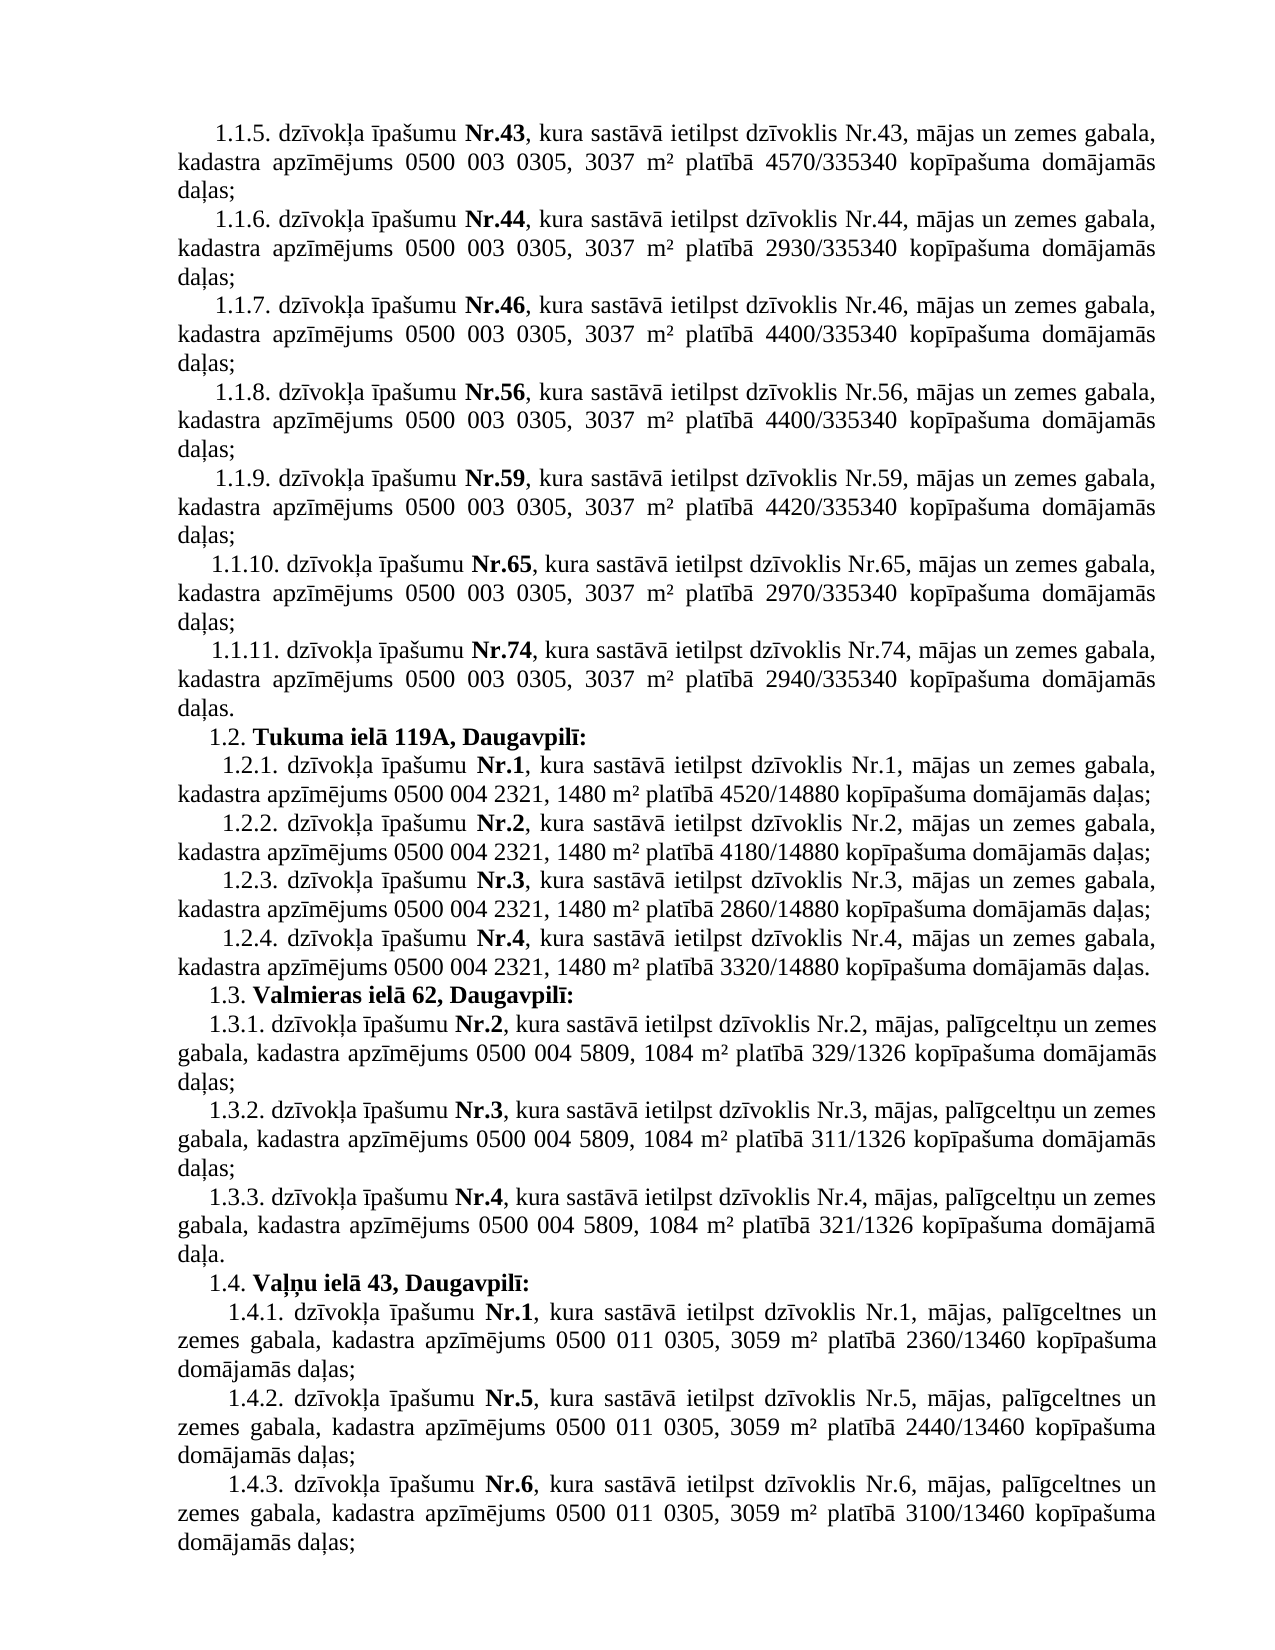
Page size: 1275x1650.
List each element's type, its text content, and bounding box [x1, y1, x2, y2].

text 1.1.9. dzīvokļa īpašumu Nr.59, kura sastāvā ietilpst dzīvoklis Nr.59, mājas un zemes gabala, kadastra apzīmējums 0500 003 0305, 3037 m² platībā 4420/335340 kopīpašuma domājamās daļas; [177, 463, 1157, 549]
text 1.1.7. dzīvokļa īpašumu Nr.46, kura sastāvā ietilpst dzīvoklis Nr.46, mājas un zemes gabala, kadastra apzīmējums 0500 003 0305, 3037 m² platībā 4400/335340 kopīpašuma domājamās daļas; [177, 291, 1157, 377]
text 1.4.3. dzīvokļa īpašumu Nr.6, kura sastāvā ietilpst dzīvoklis Nr.6, mājas, palīgceltnes un zemes gabala, kadastra apzīmējums 0500 011 0305, 3059 m² platībā 3100/13460 kopīpašuma domājamās daļas; [177, 1469, 1157, 1556]
text 1.2.4. dzīvokļa īpašumu Nr.4, kura sastāvā ietilpst dzīvoklis Nr.4, mājas un zemes gabala, kadastra apzīmējums 0500 004 2321, 1480 m² platībā 3320/14880 kopīpašuma domājamās daļas. [177, 923, 1157, 981]
text 1.1.6. dzīvokļa īpašumu Nr.44, kura sastāvā ietilpst dzīvoklis Nr.44, mājas un zemes gabala, kadastra apzīmējums 0500 003 0305, 3037 m² platībā 2930/335340 kopīpašuma domājamās daļas; [177, 204, 1157, 291]
text 1.4.1. dzīvokļa īpašumu Nr.1, kura sastāvā ietilpst dzīvoklis Nr.1, mājas, palīgceltnes un zemes gabala, kadastra apzīmējums 0500 011 0305, 3059 m² platībā 2360/13460 kopīpašuma domājamās daļas; [177, 1297, 1157, 1383]
text 1.2.2. dzīvokļa īpašumu Nr.2, kura sastāvā ietilpst dzīvoklis Nr.2, mājas un zemes gabala, kadastra apzīmējums 0500 004 2321, 1480 m² platībā 4180/14880 kopīpašuma domājamās daļas; [177, 808, 1157, 866]
text 1.1.10. dzīvokļa īpašumu Nr.65, kura sastāvā ietilpst dzīvoklis Nr.65, mājas un zemes gabala, kadastra apzīmējums 0500 003 0305, 3037 m² platībā 2970/335340 kopīpašuma domājamās daļas; [177, 549, 1157, 636]
text 1.1.11. dzīvokļa īpašumu Nr.74, kura sastāvā ietilpst dzīvoklis Nr.74, mājas un zemes gabala, kadastra apzīmējums 0500 003 0305, 3037 m² platībā 2940/335340 kopīpašuma domājamās daļas. [177, 636, 1157, 722]
text 1.1.5. dzīvokļa īpašumu Nr.43, kura sastāvā ietilpst dzīvoklis Nr.43, mājas un zemes gabala, kadastra apzīmējums 0500 003 0305, 3037 m² platībā 4570/335340 kopīpašuma domājamās daļas; [177, 118, 1157, 204]
text 1.3.2. dzīvokļa īpašumu Nr.3, kura sastāvā ietilpst dzīvoklis Nr.3, mājas, palīgceltņu un zemes gabala, kadastra apzīmējums 0500 004 5809, 1084 m² platībā 311/1326 kopīpašuma domājamās daļas; [177, 1096, 1157, 1182]
text 1.4.2. dzīvokļa īpašumu Nr.5, kura sastāvā ietilpst dzīvoklis Nr.5, mājas, palīgceltnes un zemes gabala, kadastra apzīmējums 0500 011 0305, 3059 m² platībā 2440/13460 kopīpašuma domājamās daļas; [177, 1383, 1157, 1469]
text 1.3.1. dzīvokļa īpašumu Nr.2, kura sastāvā ietilpst dzīvoklis Nr.2, mājas, palīgceltņu un zemes gabala, kadastra apzīmējums 0500 004 5809, 1084 m² platībā 329/1326 kopīpašuma domājamās daļas; [177, 1009, 1157, 1096]
text 1.3.3. dzīvokļa īpašumu Nr.4, kura sastāvā ietilpst dzīvoklis Nr.4, mājas, palīgceltņu un zemes gabala, kadastra apzīmējums 0500 004 5809, 1084 m² platībā 321/1326 kopīpašuma domājamā daļa. [177, 1182, 1157, 1268]
text 1.2.1. dzīvokļa īpašumu Nr.1, kura sastāvā ietilpst dzīvoklis Nr.1, mājas un zemes gabala, kadastra apzīmējums 0500 004 2321, 1480 m² platībā 4520/14880 kopīpašuma domājamās daļas; [177, 751, 1157, 808]
text 1.2. Tukuma ielā 119A, Daugavpilī: [177, 722, 1157, 751]
text 1.3. Valmieras ielā 62, Daugavpilī: [177, 981, 1157, 1009]
text 1.4. Vaļņu ielā 43, Daugavpilī: [177, 1268, 1157, 1297]
text 1.2.3. dzīvokļa īpašumu Nr.3, kura sastāvā ietilpst dzīvoklis Nr.3, mājas un zemes gabala, kadastra apzīmējums 0500 004 2321, 1480 m² platībā 2860/14880 kopīpašuma domājamās daļas; [177, 866, 1157, 923]
text 1.1.8. dzīvokļa īpašumu Nr.56, kura sastāvā ietilpst dzīvoklis Nr.56, mājas un zemes gabala, kadastra apzīmējums 0500 003 0305, 3037 m² platībā 4400/335340 kopīpašuma domājamās daļas; [177, 377, 1157, 463]
